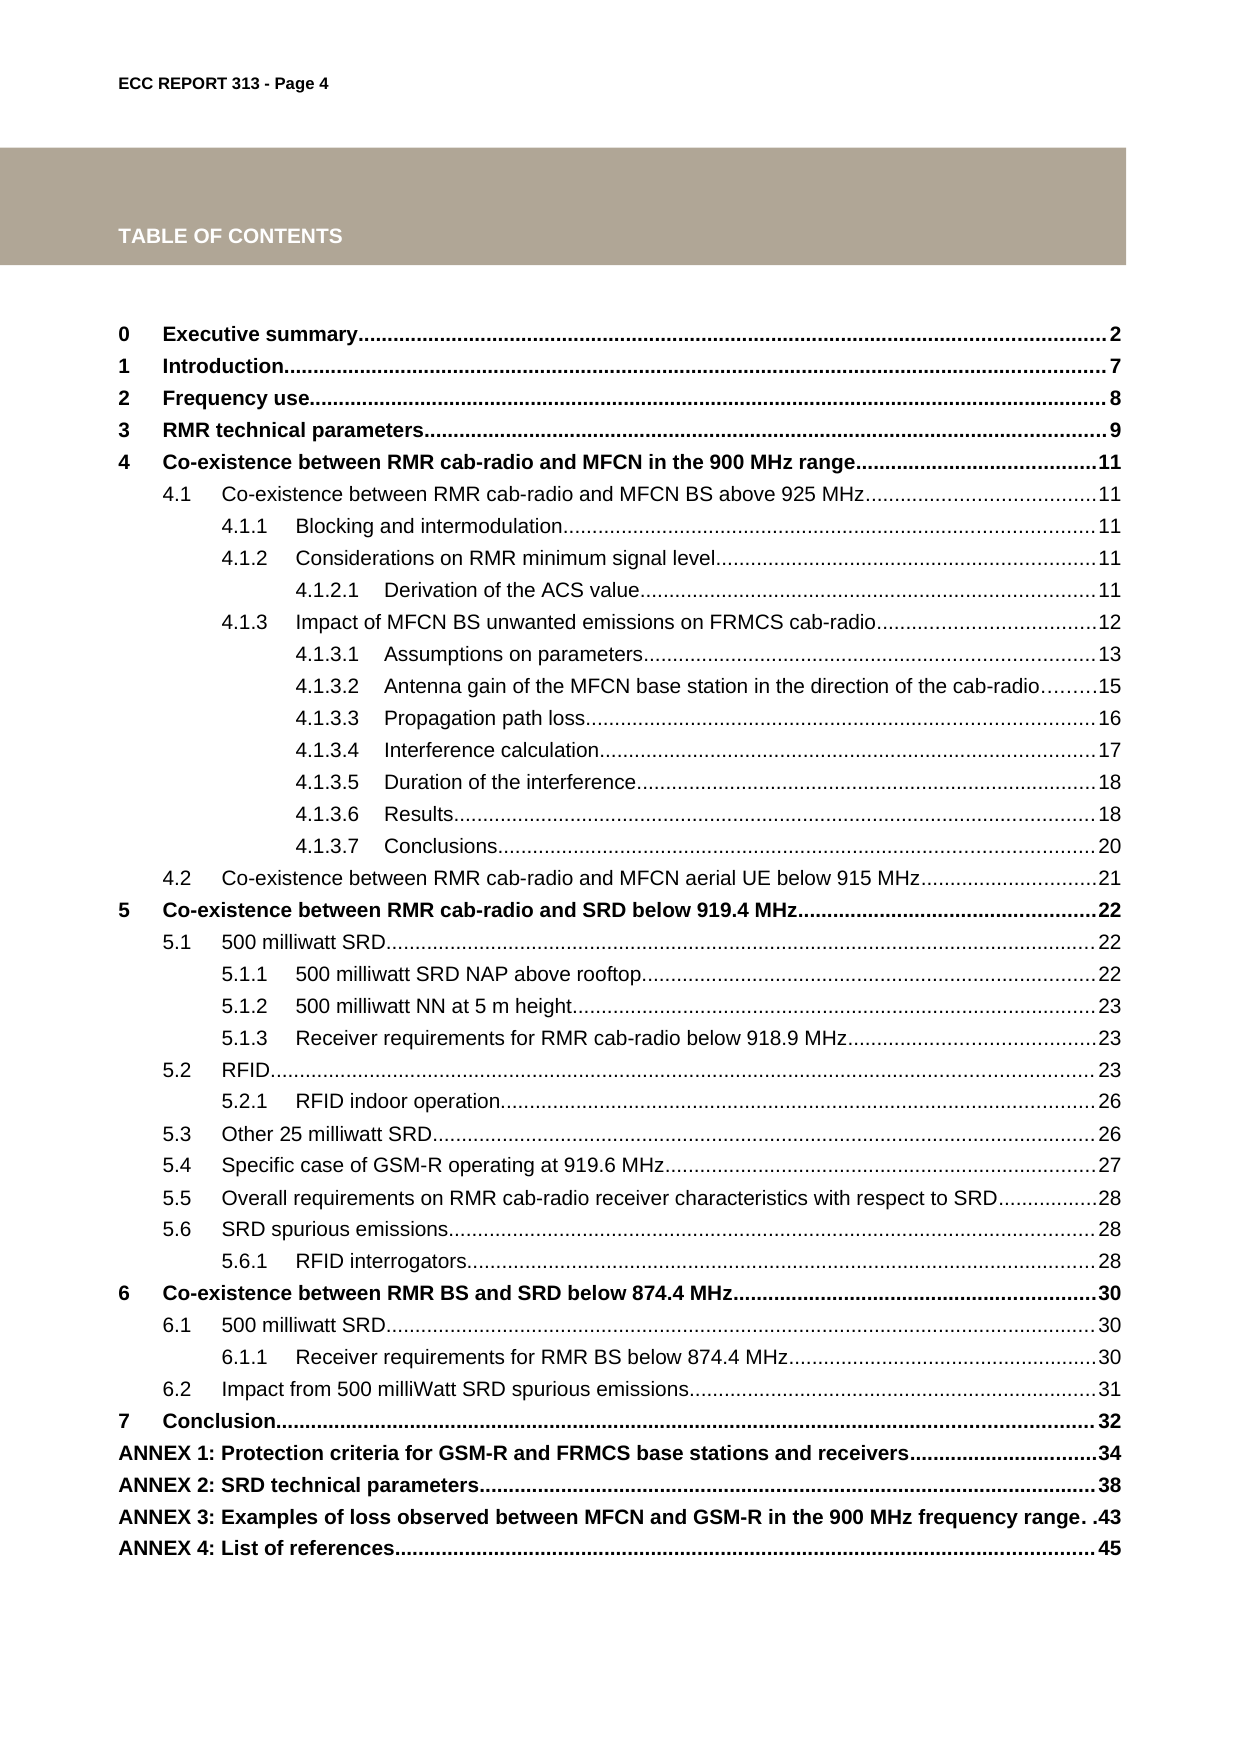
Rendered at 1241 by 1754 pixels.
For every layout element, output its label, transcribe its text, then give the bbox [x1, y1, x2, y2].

text 4.1.3.6 Results 18 [295, 802, 1122, 826]
text 4.1.3.4 Interference calculation 17 [295, 738, 1122, 762]
text 2 Frequency use 8 [118, 386, 1122, 410]
text 5.1 500 milliwatt SRD 22 [162, 929, 1122, 953]
text 5.4 Specific case of GSM-R operating at 919.6 MHz 27 [162, 1153, 1122, 1177]
text 5.6 SRD spurious emissions 28 [162, 1217, 1122, 1241]
text 5 Co-existence between RMR cab-radio and SRD below 919.4 MHz 22 [118, 897, 1122, 921]
text 4.1.3 Impact of MFCN BS unwanted emissions on FRMCS cab-radio 12 [221, 610, 1122, 634]
text 6.1.1 Receiver requirements for RMR BS below 874.4 MHz 30 [221, 1345, 1122, 1369]
text ANNEX 4: List of references 45 [118, 1536, 1122, 1560]
text 6.2 Impact from 500 milliWatt SRD spurious emissions 31 [162, 1377, 1122, 1401]
text 5.1.1 500 milliwatt SRD NAP above rooftop 22 [221, 961, 1122, 985]
text 4.1.3.7 Conclusions 20 [295, 833, 1122, 857]
text 7 Conclusion 32 [118, 1409, 1122, 1433]
text 4.1.3.1 Assumptions on parameters 13 [295, 642, 1122, 666]
text 6 Co-existence between RMR BS and SRD below 874.4 MHz 30 [118, 1281, 1122, 1305]
text 0 Executive summary 2 [118, 322, 1122, 346]
text TABLE OF CONTENTS [118, 224, 1122, 248]
text 4.2 Co-existence between RMR cab-radio and MFCN aerial UE below 915 MHz 21 [162, 866, 1122, 889]
text 5.1.2 500 milliwatt NN at 5 m height 23 [221, 993, 1122, 1017]
text 4.1.3.2 Antenna gain of the MFCN base station in the direction of the cab-radio 15 [295, 674, 1122, 698]
text 3 RMR technical parameters 9 [118, 418, 1122, 442]
text 4.1.3.3 Propagation path loss 16 [295, 706, 1122, 729]
text 5.2 RFID 23 [162, 1057, 1122, 1081]
text 4 Co-existence between RMR cab-radio and MFCN in the 900 MHz range 11 [118, 450, 1122, 474]
text 5.3 Other 25 milliwatt SRD 26 [162, 1121, 1122, 1145]
text ANNEX 1: Protection criteria for GSM-R and FRMCS base stations and receivers 34 [118, 1441, 1122, 1465]
text 4.1.3.5 Duration of the interference 18 [295, 769, 1122, 793]
text ANNEX 3: Examples of loss observed between MFCN and GSM-R in the 900 MHz frequency range 43 [118, 1504, 1122, 1528]
text 4.1.2.1 Derivation of the ACS value 11 [295, 578, 1122, 602]
text ANNEX 2: SRD technical parameters 38 [118, 1473, 1122, 1497]
text 5.6.1 RFID interrogators 28 [221, 1249, 1122, 1273]
text 5.1.3 Receiver requirements for RMR cab-radio below 918.9 MHz 23 [221, 1025, 1122, 1049]
text 4.1.2 Considerations on RMR minimum signal level 11 [221, 546, 1122, 570]
text 1 Introduction 7 [118, 354, 1122, 378]
text 4.1 Co-existence between RMR cab-radio and MFCN BS above 925 MHz 11 [162, 482, 1122, 506]
text 5.5 Overall requirements on RMR cab-radio receiver characteristics with respect to SRD 28 [162, 1185, 1122, 1209]
text 5.2.1 RFID indoor operation 26 [221, 1089, 1122, 1113]
text 6.1 500 milliwatt SRD 30 [162, 1313, 1122, 1337]
text 4.1.1 Blocking and intermodulation 11 [221, 514, 1122, 538]
